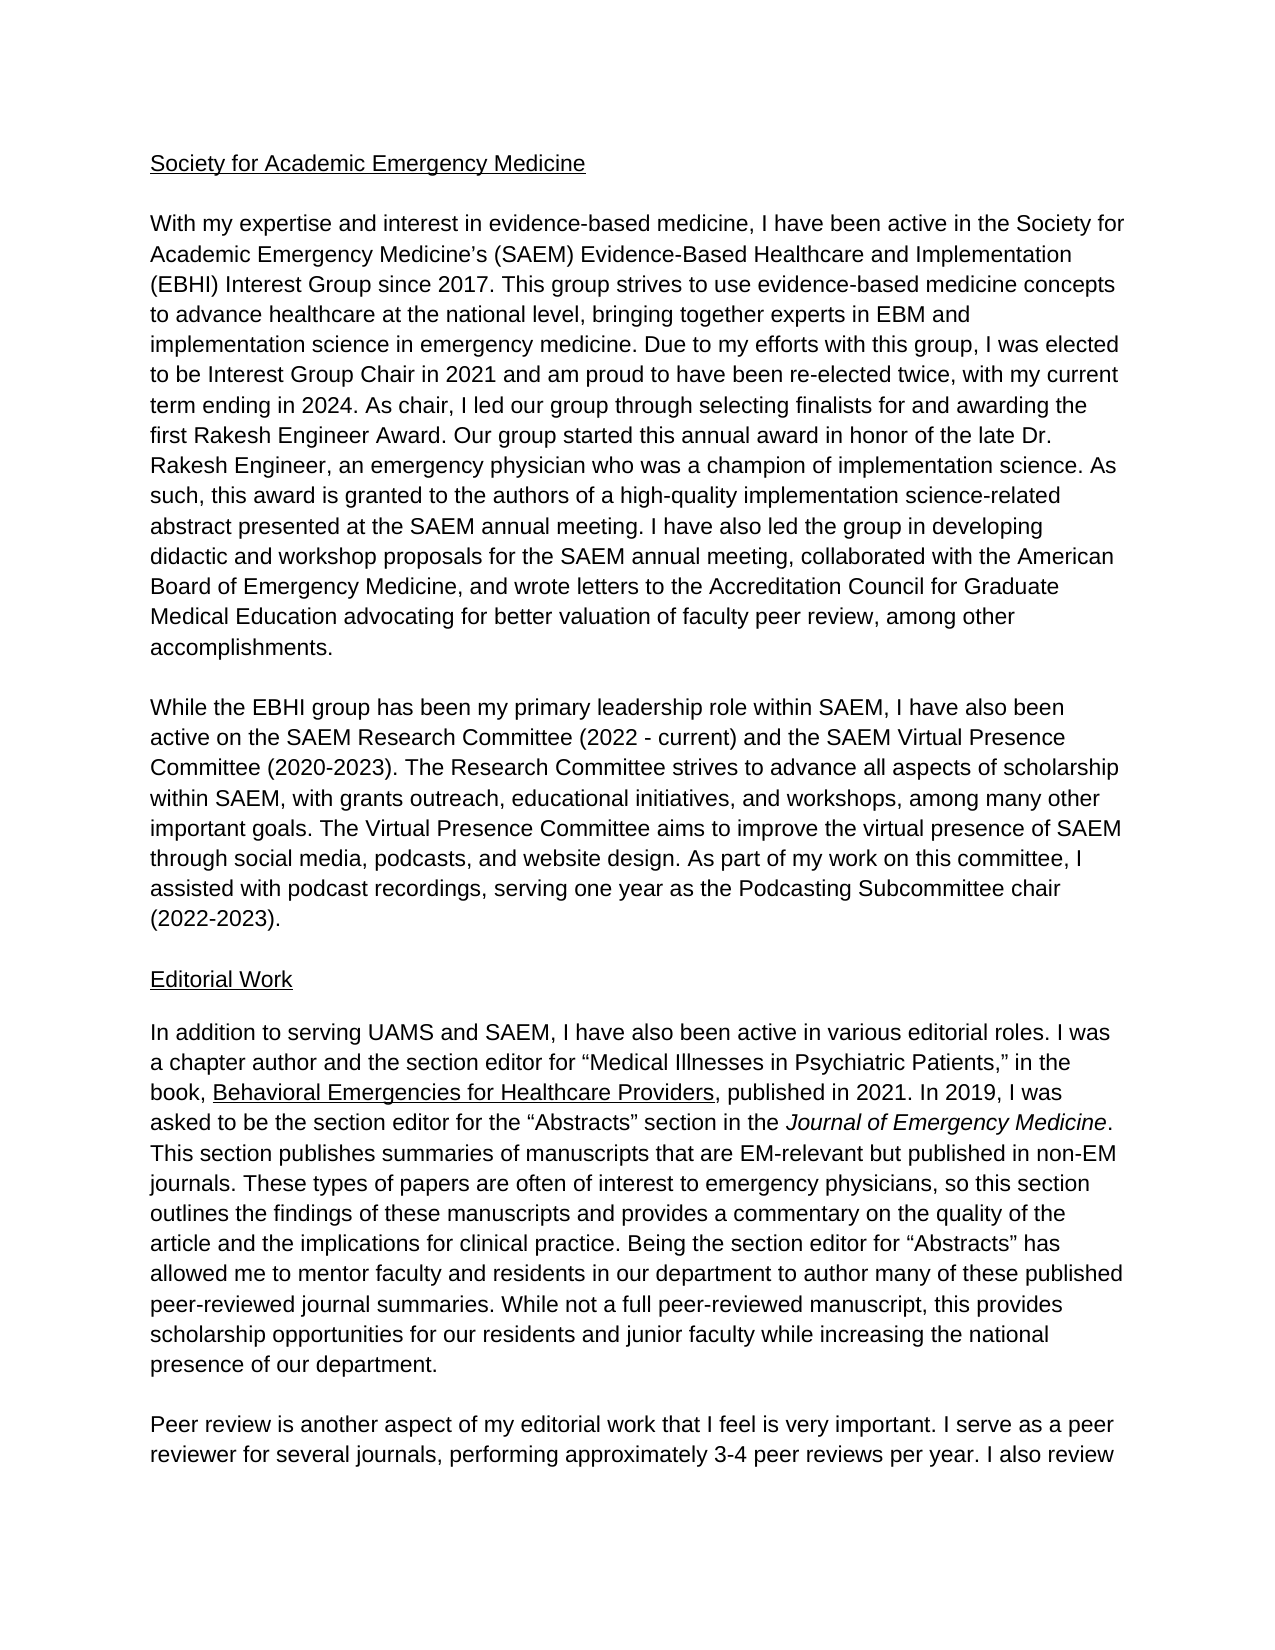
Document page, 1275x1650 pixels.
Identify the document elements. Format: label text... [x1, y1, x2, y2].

text With my expertise and interest in evidence-based medicine, I have been active in the Society for Academic Emergency Medicine’s (SAEM) Evidence-Based Healthcare and Implementation (EBHI) Interest Group since 2017. This group strives to use evidence-based medicine concepts to advance healthcare at the national level, bringing together experts in EBM and implementation science in emergency medicine. Due to my efforts with this group, I was elected to be Interest Group Chair in 2021 and am proud to have been re-elected twice, with my current term ending in 2024. As chair, I led our group through selecting finalists for and awarding the first Rakesh Engineer Award. Our group started this annual award in honor of the late Dr. [150, 210, 1125, 448]
text While the EBHI group has been my primary leadership role within SAEM, I have also been active on the SAEM Research Committee (2022 - current) and the SAEM Virtual Presence Committee (2020-2023). The Research Committee strives to advance all aspects of scholarship within SAEM, with grants outreach, educational initiatives, and workshops, among many other important goals. The Virtual Presence Committee aims to improve the virtual presence of SAEM through social media, podcasts, and website design. As part of my work on this committee, I assisted with podcast recordings, serving one year as the Podcasting Subcommittee chair (2022-2023). [150, 694, 1122, 932]
text In addition to serving UAMS and SAEM, I have also been active in various editorial roles. I was a chapter author and the section editor for “Medical Illnesses in Psychiatric Patients,” in the book, Behavioral Emergencies for Healthcare Providers, published in 2021. In 2019, I was asked to be the section editor for the “Abstracts” section in the Journal of Emergency Medicine. This section publishes summaries of manuscripts that are EM-relevant but published in non-EM journals. These types of papers are often of interest to emergency physicians, so this section outlines the findings of these manuscripts and provides a commentary on the quality of the article and the implications for clinical practice. Being the section editor for “Abstracts” has allowed me to mentor faculty and residents in our department to author many of these published peer-reviewed journal summaries. While not a full peer-reviewed manuscript, this provides scholarship opportunities for our residents and junior faculty while increasing the national presence of our department. [150, 1019, 1124, 1377]
text Peer review is another aspect of my editorial work that I feel is very important. I serve as a peer reviewer for several journals, performing approximately 3-4 peer reviews per year. I also review [150, 1411, 1116, 1467]
text Rakesh Engineer, an emergency physician who was a champion of implementation science. As such, this award is granted to the authors of a high-quality implementation science-related abstract presented at the SAEM annual meeting. I have also led the group in developing didactic and workshop proposals for the SAEM annual meeting, collaborated with the American Board of Emergency Medicine, and wrote letters to the Accreditation Council for Graduate Medical Education advocating for better valuation of faculty peer review, among other accomplishments. [150, 452, 1119, 660]
text Editorial Work [150, 966, 1135, 992]
text Society for Academic Emergency Medicine [150, 150, 1135, 176]
